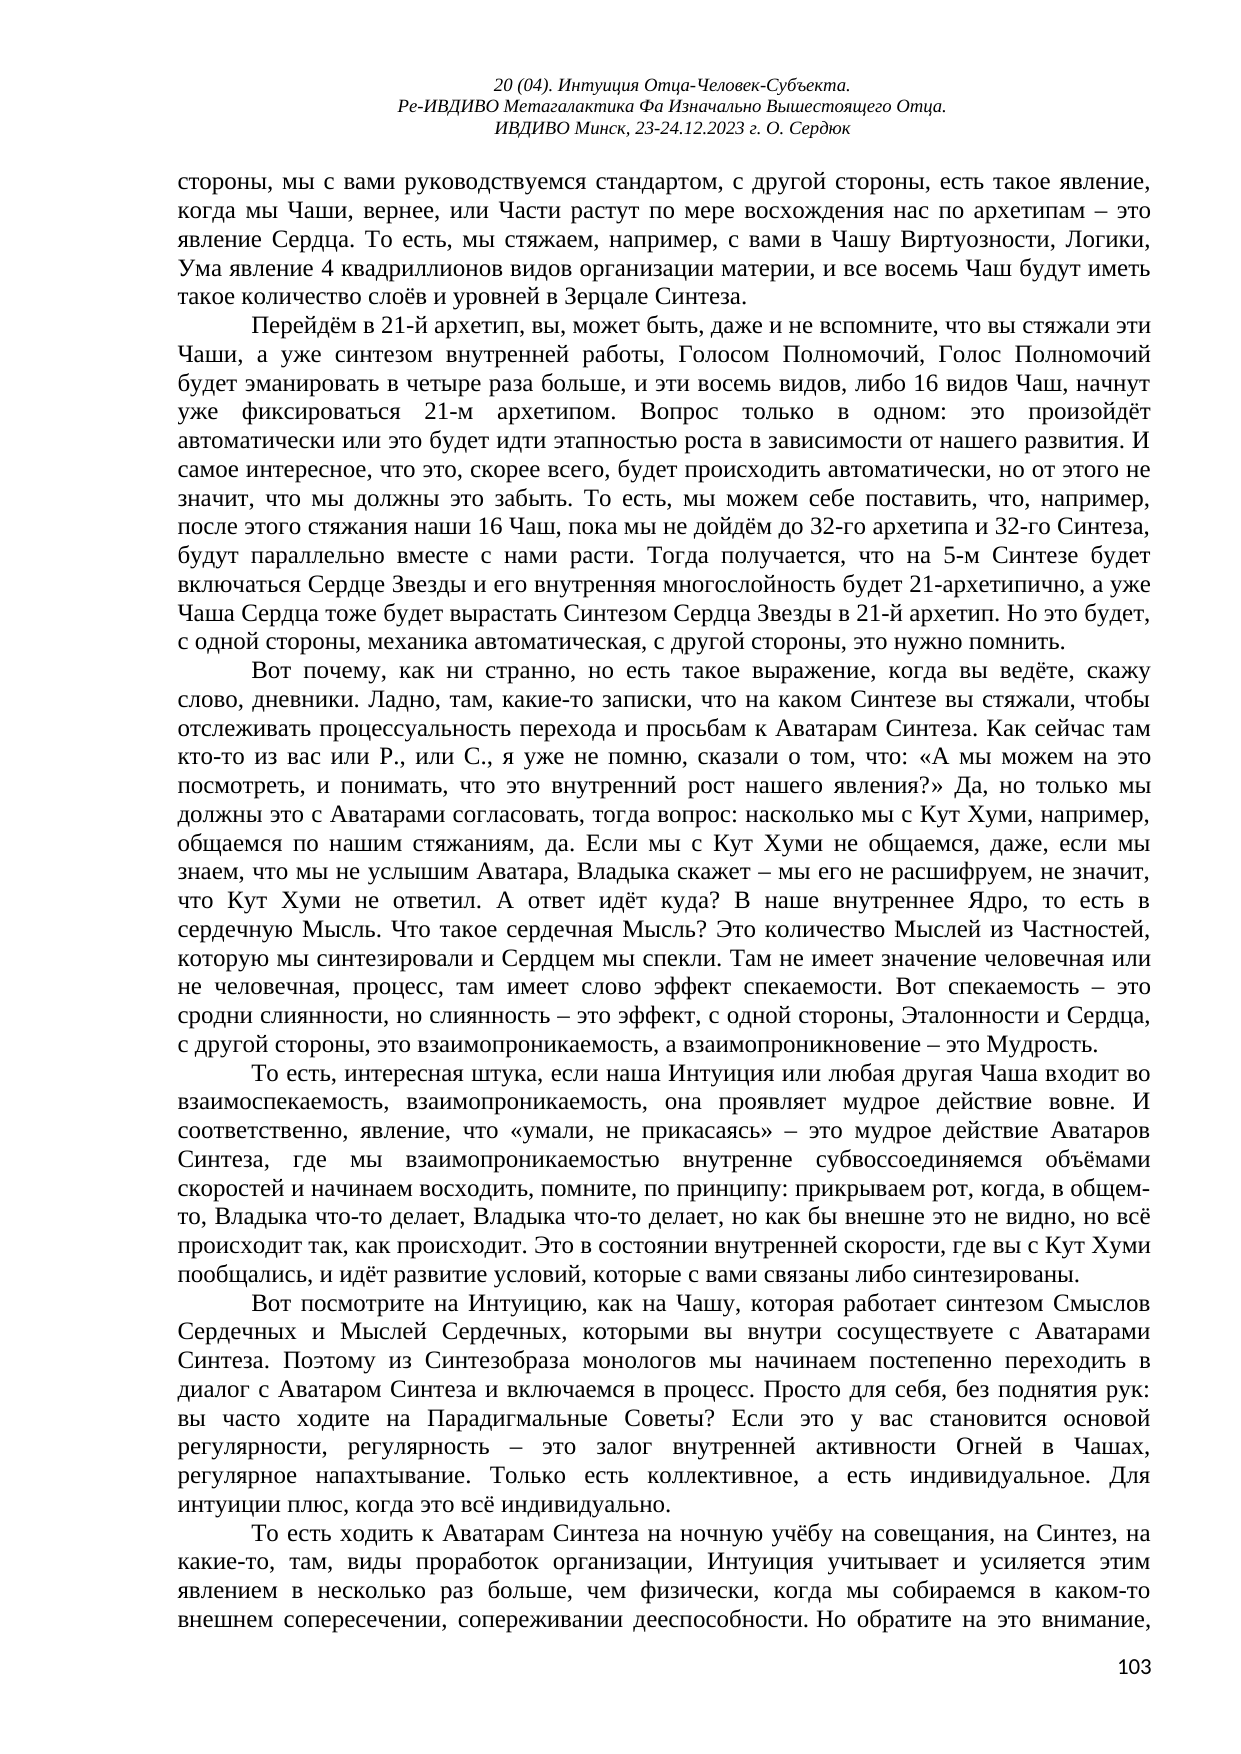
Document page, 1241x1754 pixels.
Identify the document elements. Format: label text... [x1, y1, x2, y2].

text Перейдём в 21-й архетип, вы, может быть, даже и не вспомните, что вы стяжали эти Чаши, а уже синтезом внутренней работы, Голосом Полномочий, Голос Полномочий будет эманировать в четыре раза больше, и эти восемь видов, либо 16 видов Чаш, начнут уже фиксироваться 21-м архетипом. Вопрос только в одном: это произойдёт автоматически или это будет идти этапностью роста в зависимости от нашего развития. И самое интересное, что это, скорее всего, будет происходить автоматически, но от этого не значит, что мы должны это забыть. То есть, мы можем себе поставить, что, например, после этого стяжания наши 16 Чаш, пока мы не дойдём до 32-го архетипа и 32-го Синтеза, будут параллельно вместе с нами расти. Тогда получается, что на 5-м Синтезе будет включаться Сердце Звезды и его внутренняя многослойность будет 21-архетипично, а уже Чаша Сердца тоже будет вырастать Синтезом Сердца Звезды в 21-й архетип. Но это будет, с одной стороны, механика автоматическая, с другой стороны, это нужно помнить. [177, 310, 1152, 655]
text Вот посмотрите на Интуицию, как на Чашу, которая работает синтезом Смыслов Сердечных и Мыслей Сердечных, которыми вы внутри сосуществуете с Аватарами Синтеза. Поэтому из Синтезобраза монологов мы начинаем постепенно переходить в диалог с Аватаром Синтеза и включаемся в процесс. Просто для себя, без поднятия рук: вы часто ходите на Парадигмальные Советы? Если это у вас становится основой регулярности, регулярность – это залог внутренней активности Огней в Чашах, регулярное напахтывание. Только есть коллективное, а есть индивидуальное. Для интуиции плюс, когда это всё индивидуально. [177, 1288, 1152, 1518]
text Вот почему, как ни странно, но есть такое выражение, когда вы ведёте, скажу слово, дневники. Ладно, там, какие-то записки, что на каком Синтезе вы стяжали, чтобы отслеживать процессуальность перехода и просьбам к Аватарам Синтеза. Как сейчас там кто-то из вас или Р., или С., я уже не помню, сказали о том, что: «А мы можем на это посмотреть, и понимать, что это внутренний рост нашего явления?» Да, но только мы должны это с Аватарами согласовать, тогда вопрос: насколько мы с Кут Хуми, например, общаемся по нашим стяжаниям, да. Если мы с Кут Хуми не общаемся, даже, если мы знаем, что мы не услышим Аватара, Владыка скажет – мы его не расшифруем, не значит, что Кут Хуми не ответил. А ответ идёт куда? В наше внутреннее Ядро, то есть в сердечную Мысль. Что такое сердечная Мысль? Это количество Мыслей из Частностей, которую мы синтезировали и Сердцем мы спекли. Там не имеет значение человечная или не человечная, процесс, там имеет слово эффект спекаемости. Вот спекаемость – это сродни слиянности, но слиянность – это эффект, с одной стороны, Эталонности и Сердца, с другой стороны, это взаимопроникаемость, а взаимопроникновение – это Мудрость. [177, 655, 1152, 1058]
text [177, 166, 1152, 310]
text То есть, интересная штука, если наша Интуиция или любая другая Чаша входит во взаимоспекаемость, взаимопроникаемость, она проявляет мудрое действие вовне. И соответственно, явление, что «умали, не прикасаясь» – это мудрое действие Аватаров Синтеза, где мы взаимопроникаемостью внутренне субвоссоединяемся объёмами скоростей и начинаем восходить, помните, по принципу: прикрываем рот, когда, в общем-то, Владыка что-то делает, Владыка что-то делает, но как бы внешне это не видно, но всё происходит так, как происходит. Это в состоянии внутренней скорости, где вы с Кут Хуми пообщались, и идёт развитие условий, которые с вами связаны либо синтезированы. [177, 1058, 1152, 1288]
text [177, 1518, 1152, 1633]
